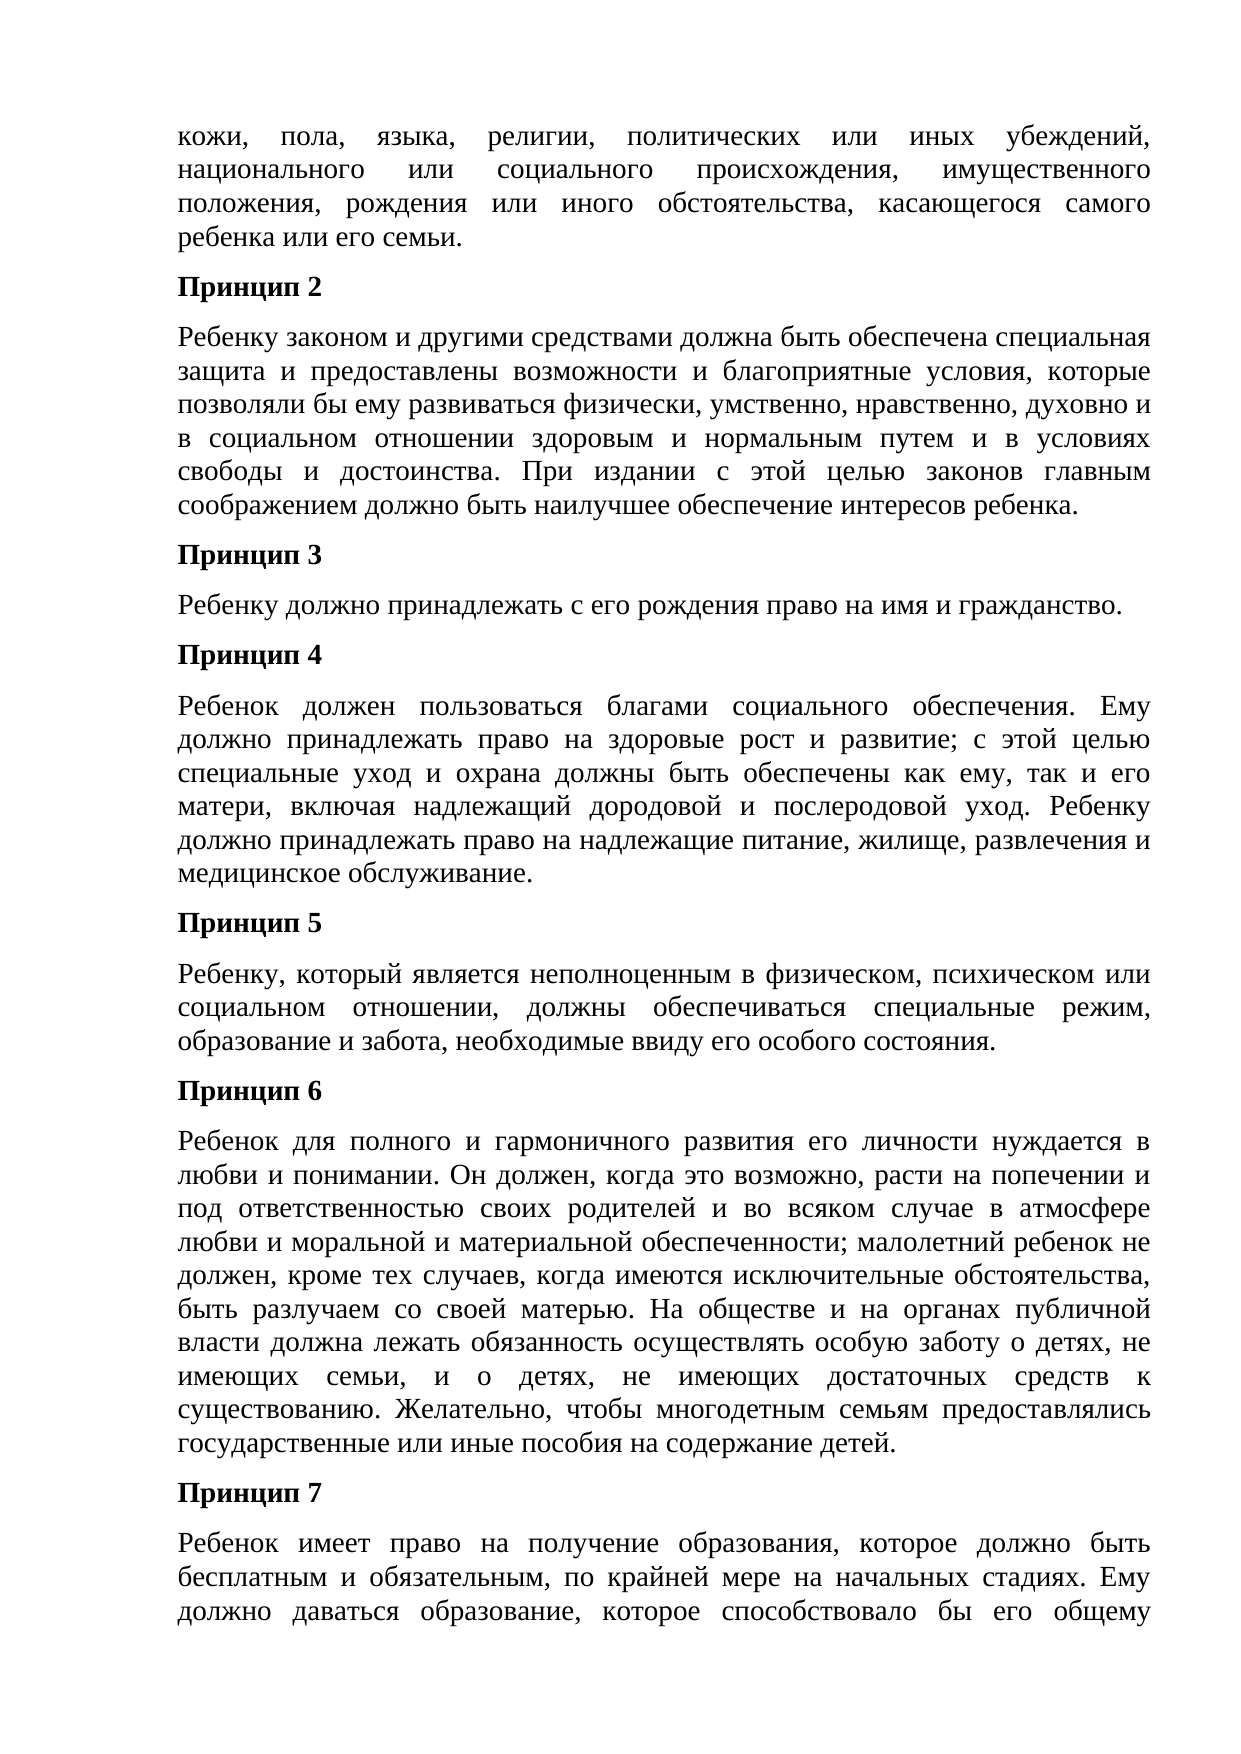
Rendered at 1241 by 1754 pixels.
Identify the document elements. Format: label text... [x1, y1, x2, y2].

text Ребенок для полного и гармоничного развития его личности нуждается в любви и понимании. Он должен, когда это возможно, расти на попечении и под ответственностью своих родителей и во всяком случае в атмосфере любви и моральной и материальной обеспеченности; малолетний ребенок не должен, кроме тех случаев, когда имеются исключительные обстоятельства, быть разлучаем со своей матерью. На обществе и на органах публичной власти должна лежать обязанность осуществлять особую заботу о детях, не имеющих семьи, и о детях, не имеющих достаточных средств к существованию. Желательно, чтобы многодетным семьям предоставлялись государственные или иные пособия на содержание детей. [177, 1123, 1152, 1459]
text Принцип 2 [177, 269, 1152, 302]
text Ребенку должно принадлежать с его рождения право на имя и гражданство. [177, 587, 1152, 621]
text Принцип 7 [177, 1475, 1152, 1509]
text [177, 118, 1152, 252]
text Ребенок должен пользоваться благами социального обеспечения. Ему должно принадлежать право на здоровые рост и развитие; с этой целью специальные уход и охрана должны быть обеспечены как ему, так и его матери, включая надлежащий дородовой и послеродовой уход. Ребенку должно принадлежать право на надлежащие питание, жилище, развлечения и медицинское обслуживание. [177, 688, 1152, 889]
text Принцип 6 [177, 1073, 1152, 1107]
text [177, 1526, 1152, 1626]
text Ребенку, который является неполноценным в физическом, психическом или социальном отношении, должны обеспечиваться специальные режим, образование и забота, необходимые ввиду его особого состояния. [177, 956, 1152, 1056]
text Принцип 4 [177, 637, 1152, 671]
text Принцип 3 [177, 537, 1152, 571]
text Принцип 5 [177, 906, 1152, 939]
text Ребенку законом и другими средствами должна быть обеспечена специальная защита и предоставлены возможности и благоприятные условия, которые позволяли бы ему развиваться физически, умственно, нравственно, духовно и в социальном отношении здоровым и нормальным путем и в условиях свободы и достоинства. При издании с этой целью законов главным соображением должно быть наилучшее обеспечение интересов ребенка. [177, 319, 1152, 520]
